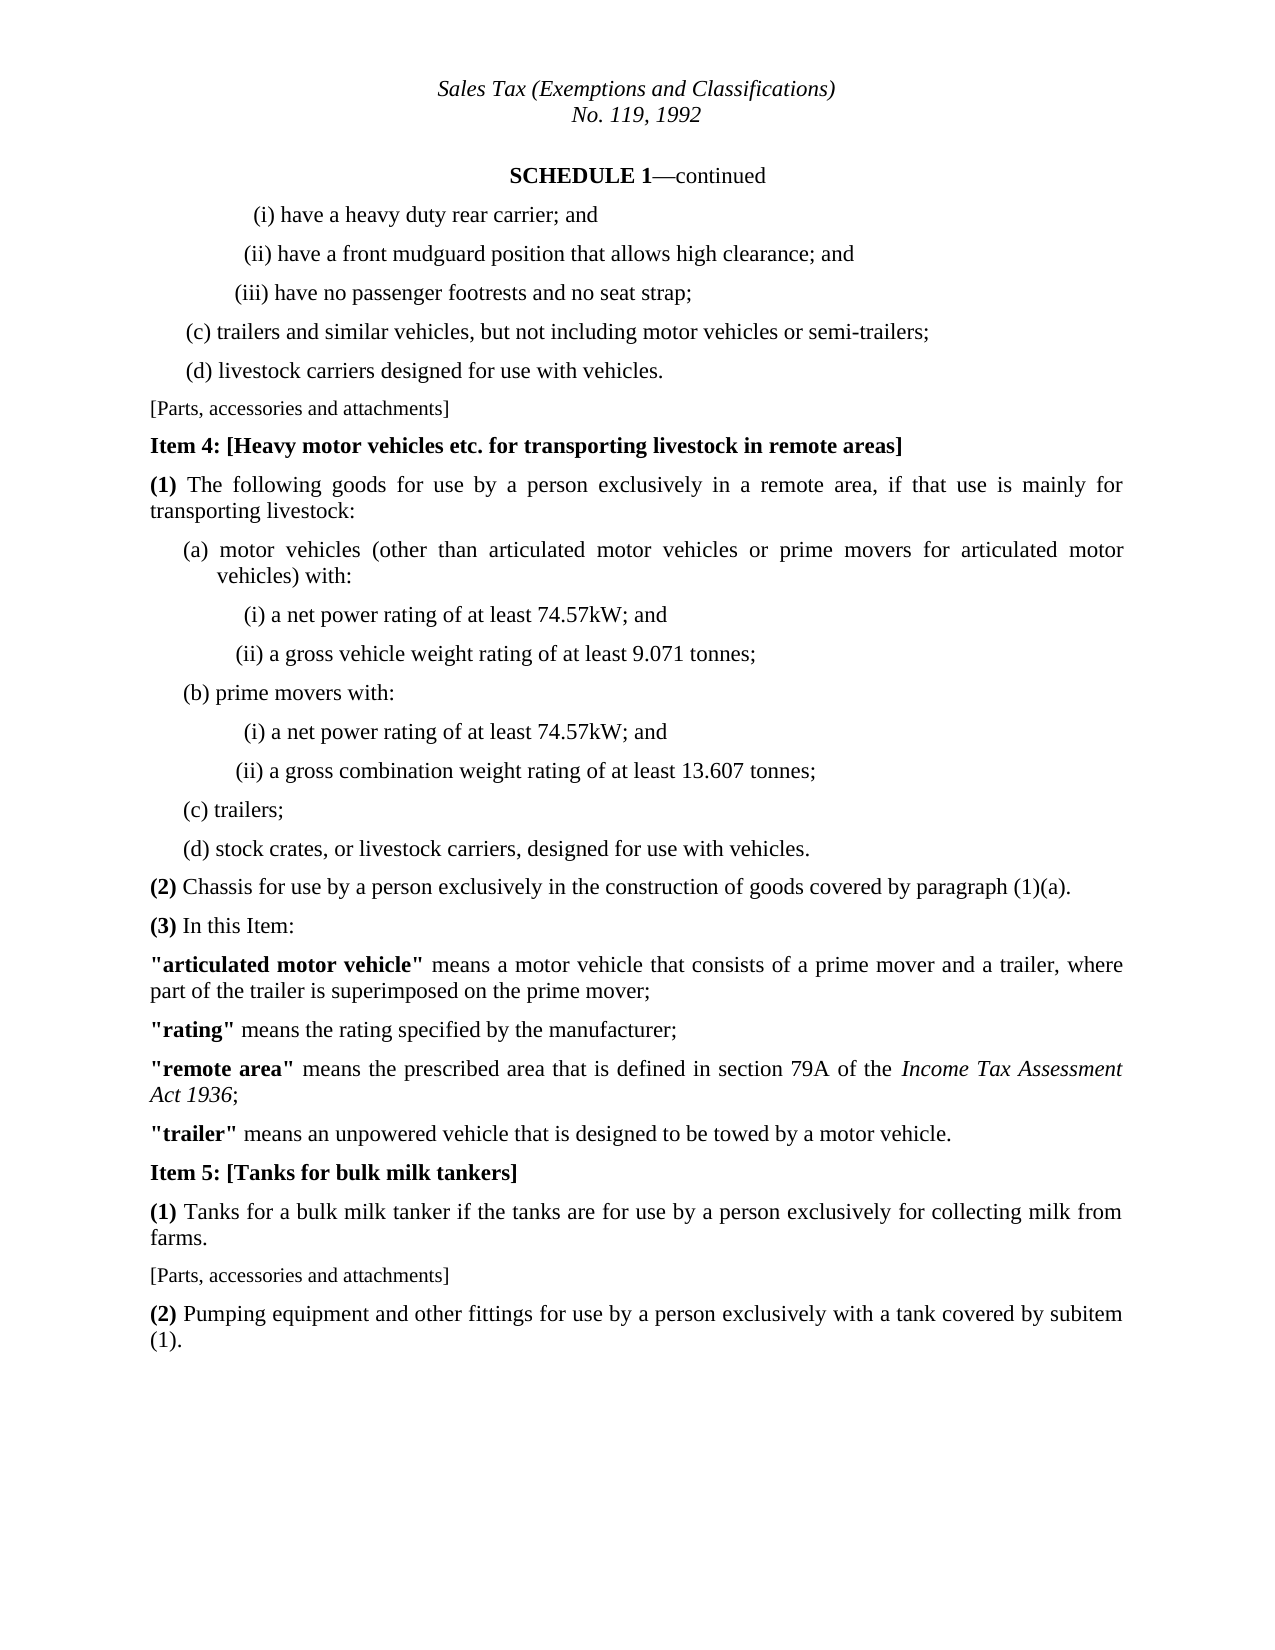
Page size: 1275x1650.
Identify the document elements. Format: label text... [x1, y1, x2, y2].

text (3) In this Item: [150, 912, 1125, 939]
text (c) trailers and similar vehicles, but not including motor vehicles or semi-trailers; [186, 318, 1125, 344]
text (ii) have a front mudguard position that allows high clearance; and [244, 240, 1125, 267]
text [Parts, accessories and attachments] [150, 396, 1125, 420]
text (iii) have no passenger footrests and no seat strap; [234, 279, 1125, 305]
text [Parts, accessories and attachments] [150, 1263, 1125, 1287]
text SCHEDULE 1—continued [150, 162, 1125, 189]
text (i) have a heavy duty rear carrier; and [253, 201, 1125, 228]
text (ii) a gross vehicle weight rating of at least 9.071 tonnes; [150, 640, 1125, 667]
text (b) prime movers with: [150, 679, 1125, 706]
text (1) The following goods for use by a person exclusively in a remote area, if that use is mainly for transporting livestock: [150, 471, 1125, 524]
text (c) trailers; [150, 796, 1125, 822]
text (a) motor vehicles (other than articulated motor vehicles or prime movers for articulated motor vehicles) with: [183, 536, 1125, 589]
text (i) a net power rating of at least 74.57kW; and [150, 601, 1125, 628]
text (2) Pumping equipment and other fittings for use by a person exclusively with a tank covered by subitem (1). [150, 1300, 1125, 1353]
text (ii) a gross combination weight rating of at least 13.607 tonnes; [150, 757, 1125, 783]
text (d) livestock carriers designed for use with vehicles. [186, 357, 1125, 383]
text (1) Tanks for a bulk milk tanker if the tanks are for use by a person exclusively for collecting milk from farms. [150, 1198, 1125, 1251]
text "remote area" means the prescribed area that is defined in section 79A of the Income Tax Assessment Act 1936; [150, 1055, 1125, 1108]
text (i) a net power rating of at least 74.57kW; and [150, 718, 1125, 744]
text (2) Chassis for use by a person exclusively in the construction of goods covered by paragraph (1)(a). [150, 873, 1125, 900]
text "trailer" means an unpowered vehicle that is designed to be towed by a motor vehicle. [150, 1120, 1125, 1147]
text Item 5: [Tanks for bulk milk tankers] [150, 1159, 1125, 1186]
text Item 4: [Heavy motor vehicles etc. for transporting livestock in remote areas] [150, 432, 1125, 458]
text "rating" means the rating specified by the manufacturer; [150, 1016, 1125, 1043]
text "articulated motor vehicle" means a motor vehicle that consists of a prime mover and a trailer, where part of the trailer is superimposed on the prime mover; [150, 951, 1125, 1004]
text (d) stock crates, or livestock carriers, designed for use with vehicles. [150, 834, 1125, 861]
